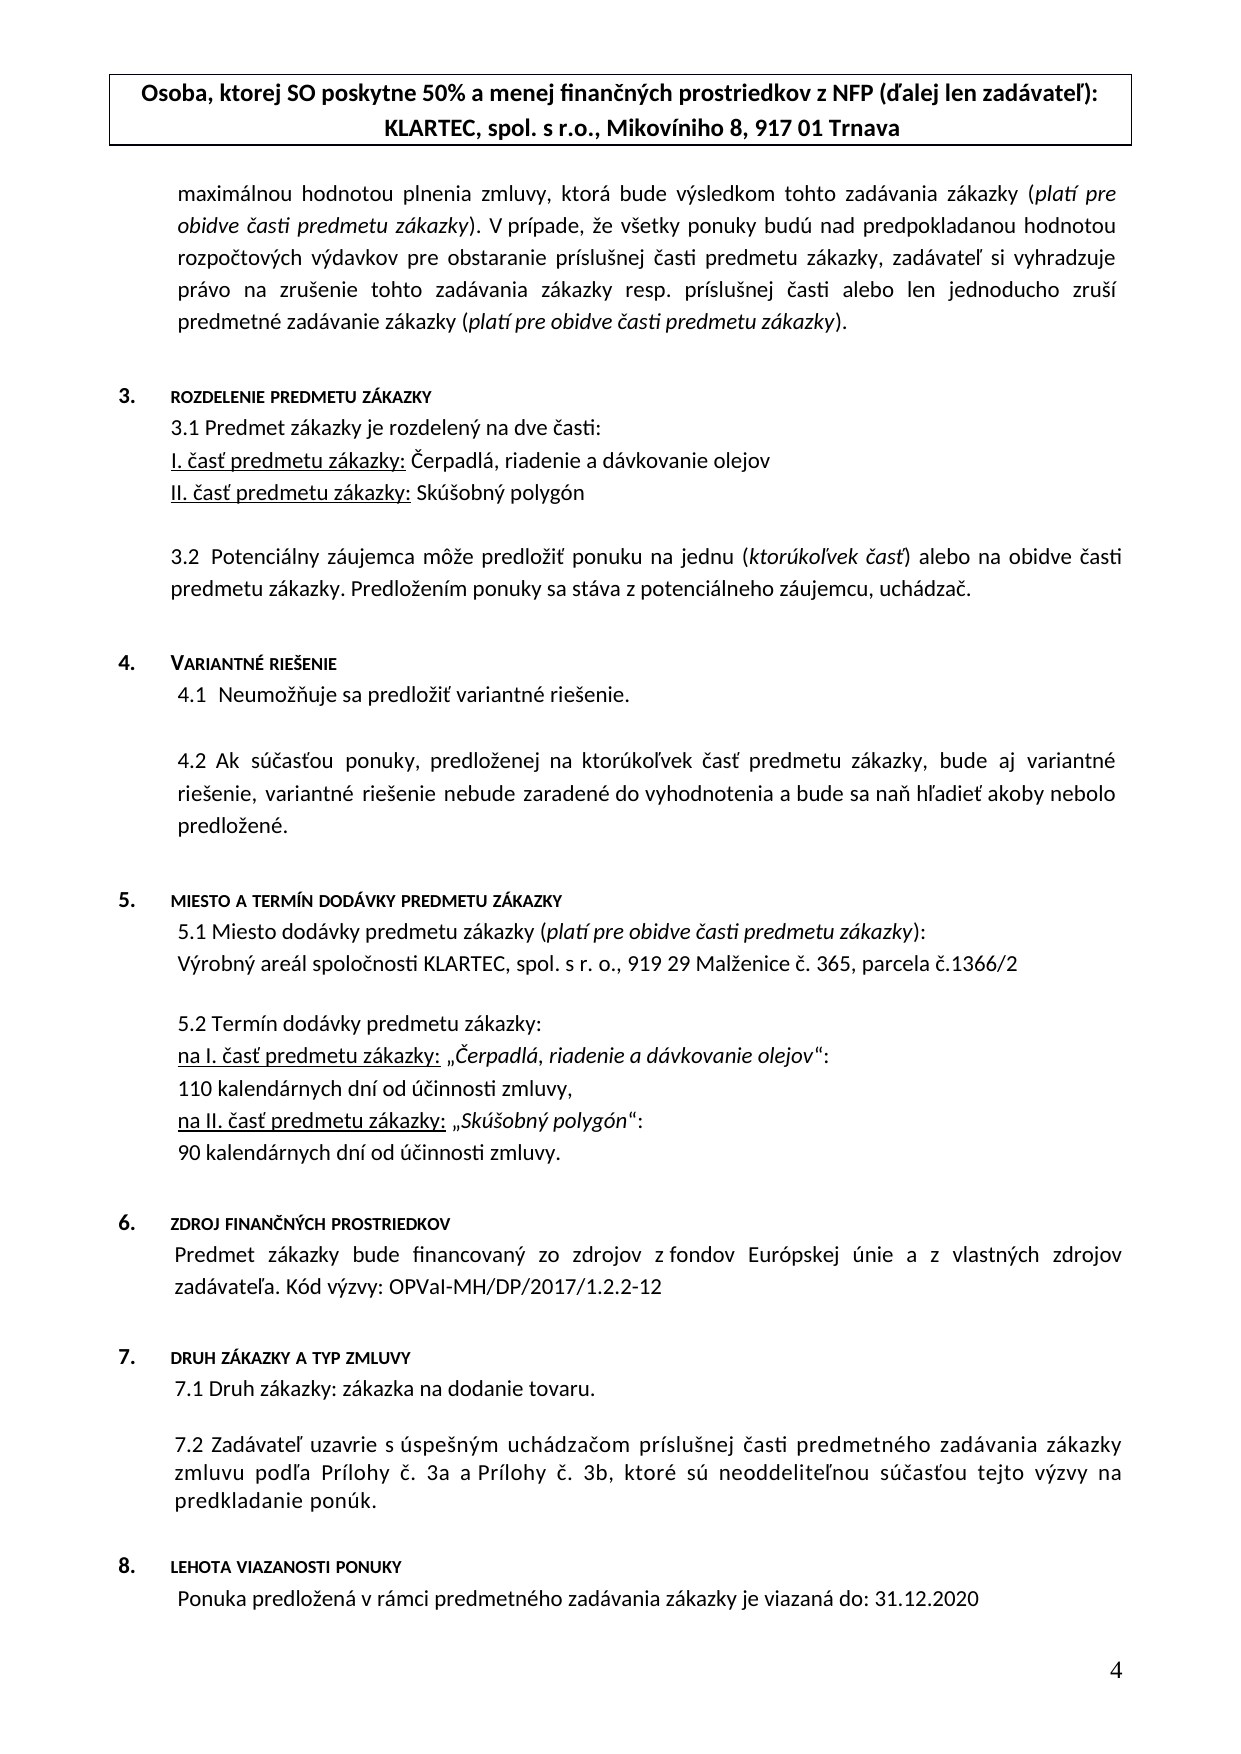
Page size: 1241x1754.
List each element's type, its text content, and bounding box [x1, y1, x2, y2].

list lehota viazanosti ponuky [118, 1552, 1122, 1580]
list zdroj finančných prostriedkov [118, 1208, 1122, 1236]
list Variantné riešenie [118, 648, 1124, 676]
text II. časť predmetu zákazky: Skúšobný polygón [170, 478, 1122, 506]
text Ponuka predložená v rámci predmetného zadávania zákazky je viazaná do: 31.12.2020 [177, 1584, 1122, 1612]
list 110 kalendárnych dní od účinnosti zmluvy, [177, 1074, 1122, 1102]
list Predmet zákazky bude financovaný zo zdrojov z fondov Európskej únie a z vlastných zdrojov zadávateľa. Kód výzvy: OPVaI-MH/DP/2017/1.2.2-12 [174, 1240, 1122, 1300]
list I. časť predmetu zákazky: Čerpadlá, riadenie a dávkovanie olejov [171, 446, 1122, 474]
text 4.2 Ak súčasťou ponuky, predloženej na ktorúkoľvek časť predmetu zákazky, bude aj variantné riešenie, variantné riešenie nebude zaradené do vyhodnotenia a bude sa naň hľadieť akoby nebolo predložené. [177, 747, 1116, 839]
text 3.2 Potenciálny záujemca môže predložiť ponuku na jednu (ktorúkoľvek časť) alebo na obidve časti predmetu zákazky. Predložením ponuky sa stáva z potenciálneho záujemcu, uchádzač. [170, 542, 1122, 602]
text 7.2 Zadávateľ uzavrie s úspešným uchádzačom príslušnej časti predmetného zadávania zákazky zmluvu podľa Prílohy č. 3a a Prílohy č. 3b, ktoré sú neoddeliteľnou súčasťou tejto výzvy na predkladanie ponúk. [174, 1430, 1122, 1514]
list 5.1 Miesto dodávky predmetu zákazky (platí pre obidve časti predmetu zákazky): [177, 917, 1122, 945]
text 3.1 Predmet zákazky je rozdelený na dve časti: [170, 413, 1122, 442]
list miesto a termín dodávky predmetu zákazky [118, 885, 1122, 913]
list 90 kalendárnych dní od účinnosti zmluvy. [177, 1138, 1122, 1166]
text Výrobný areál spoločnosti KLARTEC, spol. s r. o., 919 29 Malženice č. 365, parcela č.1366/2 [177, 949, 1122, 977]
list 5.2 Termín dodávky predmetu zákazky: [177, 1009, 1122, 1037]
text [177, 179, 1116, 336]
text 7.1 Druh zákazky: zákazka na dodanie tovaru. [174, 1374, 1122, 1402]
list druh zákazky a typ zmluvy [118, 1342, 1122, 1370]
text 4.1 Neumožňuje sa predložiť variantné riešenie. [160, 681, 1124, 708]
list rozdelenie predmetu zákazky [118, 381, 1122, 409]
list na I. časť predmetu zákazky: „Čerpadlá, riadenie a dávkovanie olejov“: [177, 1042, 1122, 1069]
list na II. časť predmetu zákazky: „Skúšobný polygón“: [177, 1106, 1122, 1134]
